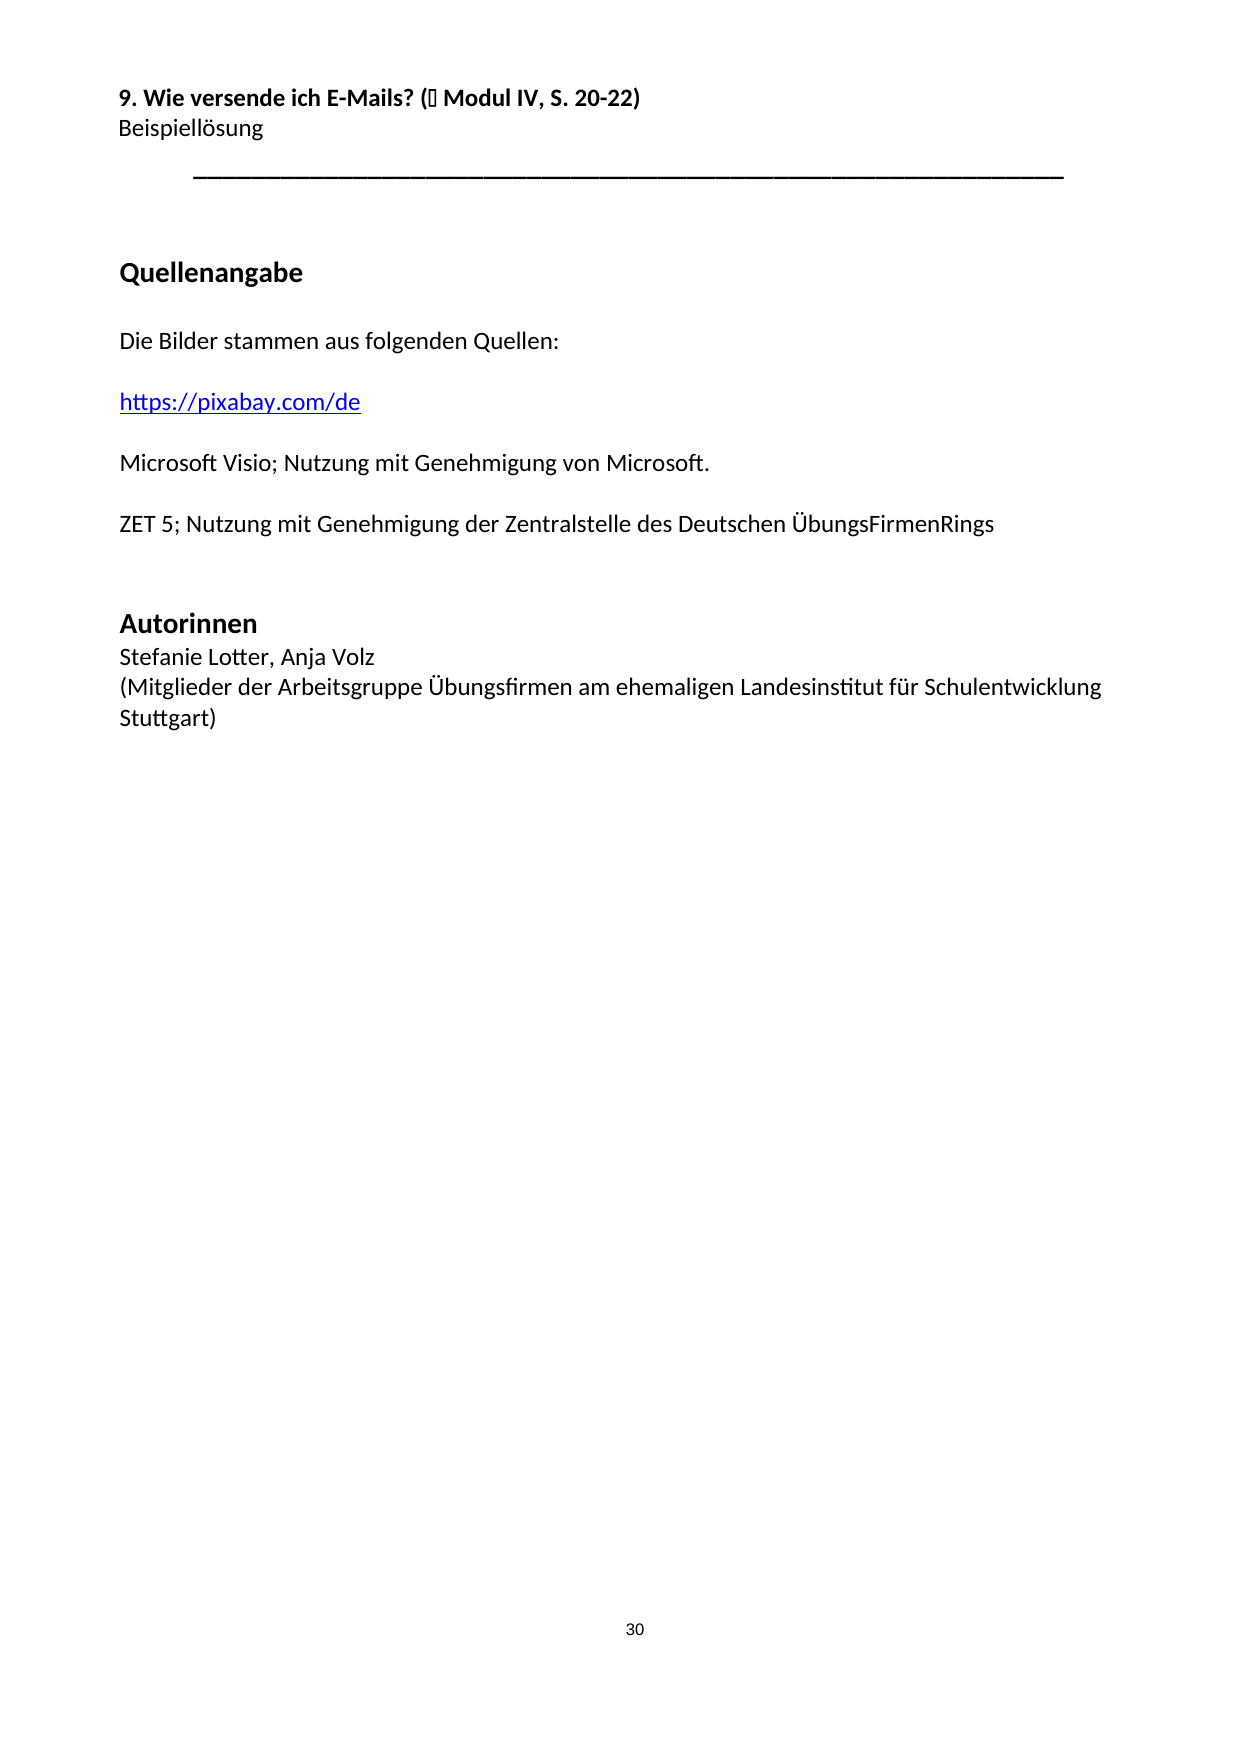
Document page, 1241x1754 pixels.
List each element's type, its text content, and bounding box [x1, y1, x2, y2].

text ____________________________________________________________ [118, 147, 1152, 183]
text Stefanie Lotter, Anja Volz (Mitglieder der Arbeitsgruppe Übungsfirmen am ehemaligen Landesinstitut für Schulentwicklung Stuttgart) [118, 641, 1152, 732]
text https://pixabay.com/de [118, 387, 1152, 417]
text 9. Wie versende ich E-Mails? ( Modul IV, S. 20-22) [118, 82, 1152, 112]
text Quellenangabe [118, 254, 1152, 290]
text Autorinnen [118, 605, 1152, 641]
text Beispiellösung [118, 112, 1152, 143]
text Microsoft Visio; Nutzung mit Genehmigung von Microsoft. [118, 448, 1152, 478]
text Die Bilder stammen aus folgenden Quellen: [118, 326, 1152, 356]
text ZET 5; Nutzung mit Genehmigung der Zentralstelle des Deutschen ÜbungsFirmenRings [118, 509, 1152, 539]
